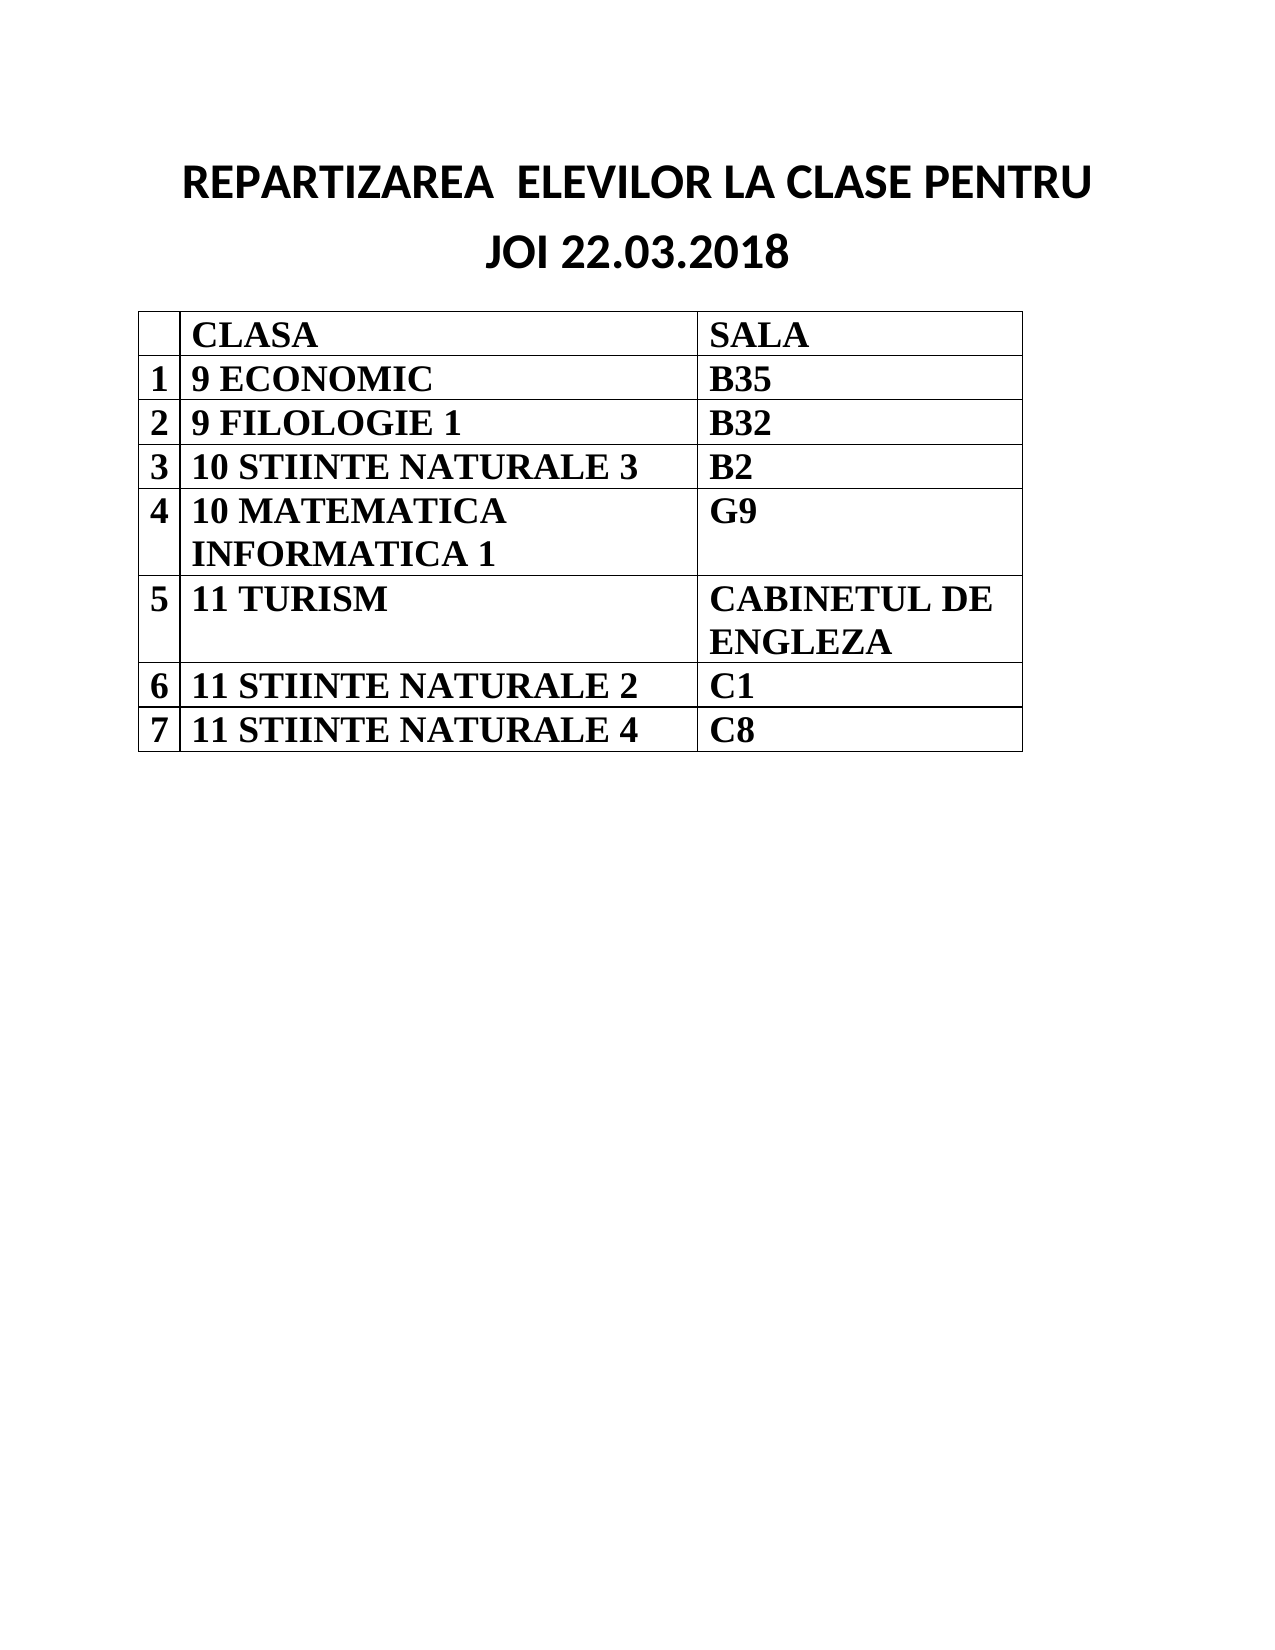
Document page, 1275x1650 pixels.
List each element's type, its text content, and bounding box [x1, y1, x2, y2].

table_cell C8 [698, 708, 1022, 751]
table_header SALA [698, 312, 1022, 355]
table_cell 10 MATEMATICA INFORMATICA 1 [181, 489, 697, 575]
table_cell G9 [698, 489, 1022, 575]
table_cell C1 [698, 663, 1022, 706]
table_cell 6 [139, 663, 179, 706]
table_cell B35 [698, 356, 1022, 399]
table_cell 7 [139, 708, 179, 751]
table_header CLASA [181, 312, 697, 355]
text REPARTIZAREA ELEVILOR LA CLASE PENTRU JOI 22.03.2018 [150, 150, 1125, 281]
table_cell 1 [139, 356, 179, 399]
table_cell 2 [139, 400, 179, 443]
table_cell 4 [139, 489, 179, 575]
table_cell 9 FILOLOGIE 1 [181, 400, 697, 443]
table_header [139, 312, 179, 355]
table_cell CABINETUL DE ENGLEZA [698, 576, 1022, 662]
table_cell 9 ECONOMIC [181, 356, 697, 399]
table_cell 10 STIINTE NATURALE 3 [181, 445, 697, 488]
table_cell 11 TURISM [181, 576, 697, 662]
table_cell B32 [698, 400, 1022, 443]
table_cell 5 [139, 576, 179, 662]
table_cell B2 [698, 445, 1022, 488]
table_cell 11 STIINTE NATURALE 4 [181, 708, 697, 751]
table_cell 11 STIINTE NATURALE 2 [181, 663, 697, 706]
table_cell 3 [139, 445, 179, 488]
